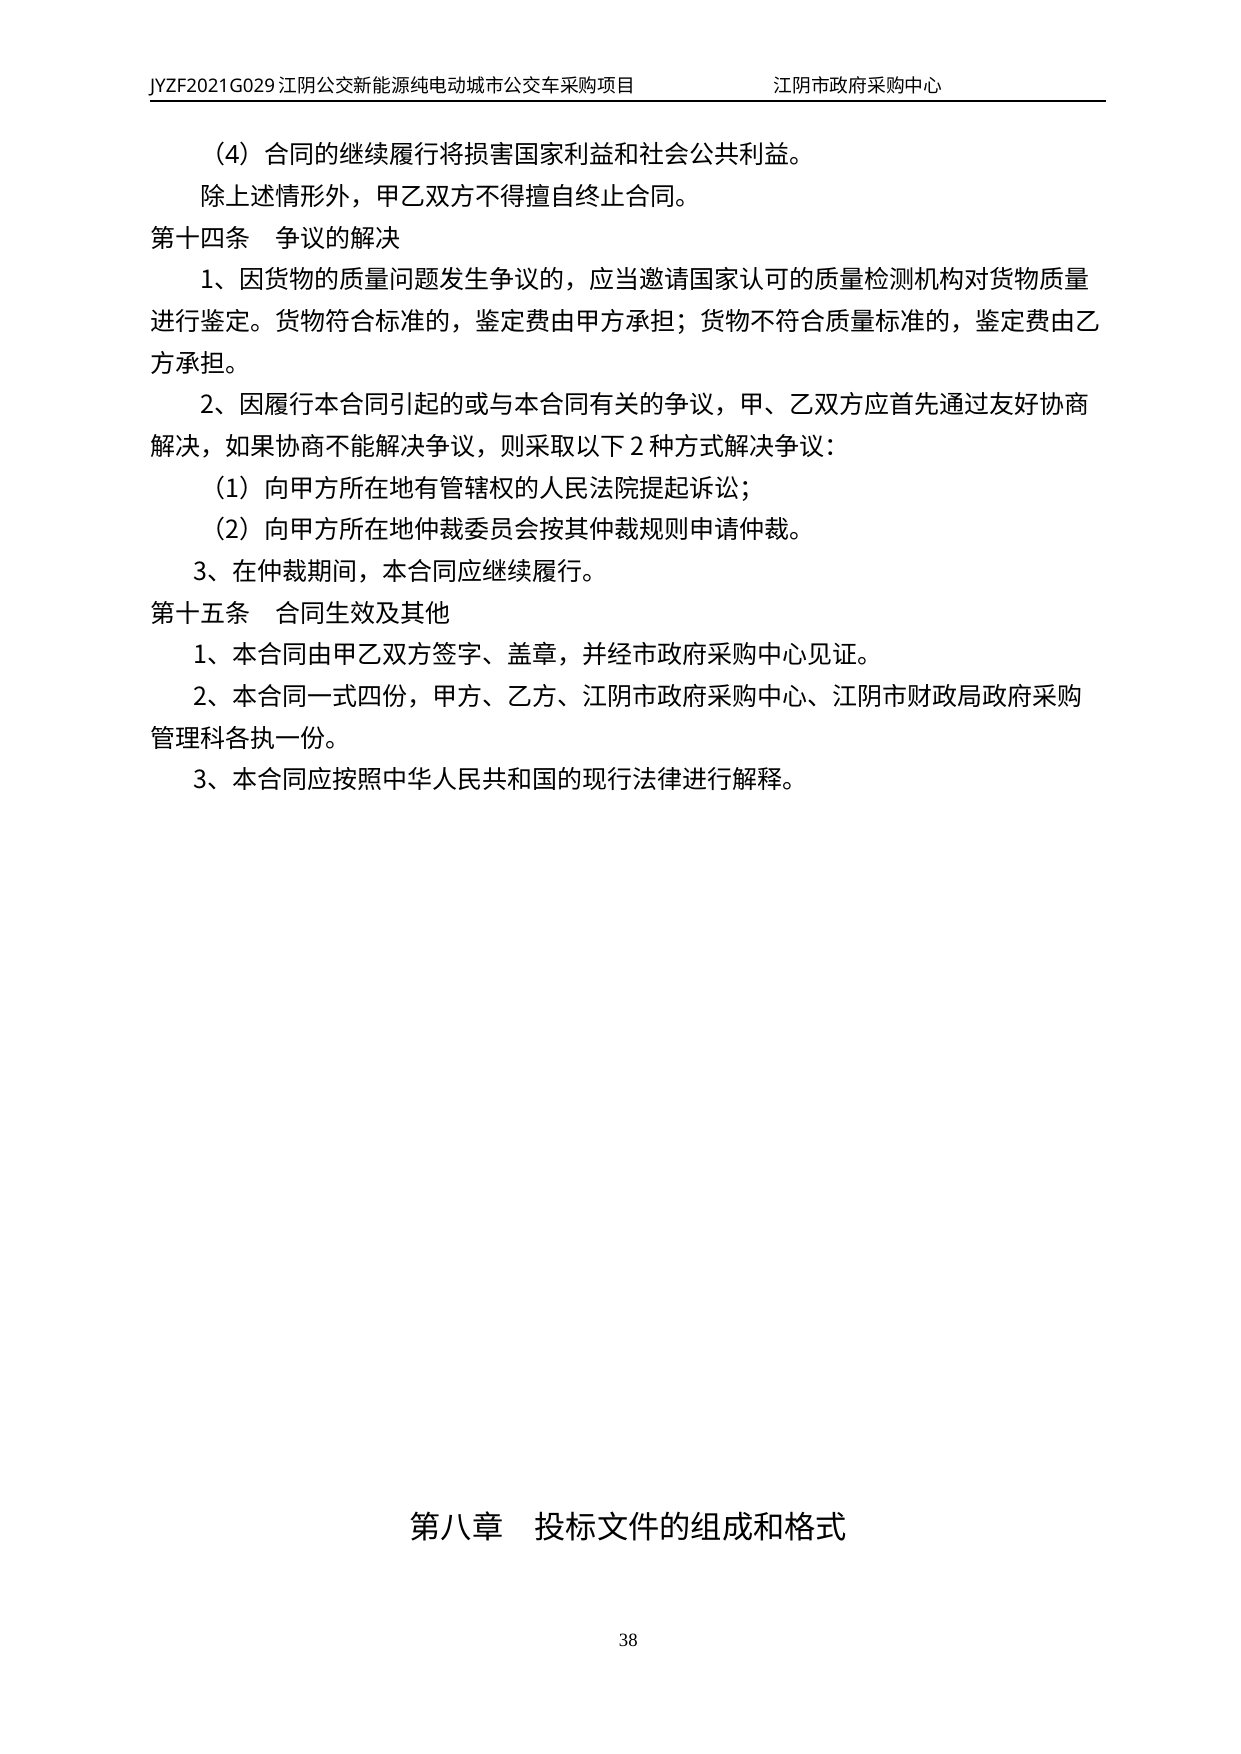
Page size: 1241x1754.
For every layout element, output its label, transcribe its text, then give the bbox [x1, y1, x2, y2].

text 2、本合同一式四份，甲方、乙方、江阴市政府采购中心、江阴市财政局政府采购管理科各执一份。 [150, 672, 1106, 756]
text 3、本合同应按照中华人民共和国的现行法律进行解释。 [150, 756, 1106, 797]
text 第八章 投标文件的组成和格式 [150, 1506, 1106, 1547]
text 除上述情形外，甲乙双方不得擅自终止合同。 [150, 172, 1106, 214]
text 1、因货物的质量问题发生争议的，应当邀请国家认可的质量检测机构对货物质量进行鉴定。货物符合标准的，鉴定费由甲方承担；货物不符合质量标准的，鉴定费由乙方承担。 [150, 256, 1106, 381]
text 第十四条 争议的解决 [150, 214, 1106, 256]
text 2、因履行本合同引起的或与本合同有关的争议，甲、乙双方应首先通过友好协商解决，如果协商不能解决争议，则采取以下2种方式解决争议： [150, 381, 1106, 464]
text （4）合同的继续履行将损害国家利益和社会公共利益。 [150, 131, 1106, 172]
text 1、本合同由甲乙双方签字、盖章，并经市政府采购中心见证。 [150, 631, 1106, 672]
text 第十五条 合同生效及其他 [150, 589, 1106, 631]
text （2）向甲方所在地仲裁委员会按其仲裁规则申请仲裁。 [150, 506, 1106, 547]
text （1）向甲方所在地有管辖权的人民法院提起诉讼； [150, 464, 1106, 506]
text 3、在仲裁期间，本合同应继续履行。 [150, 547, 1106, 589]
